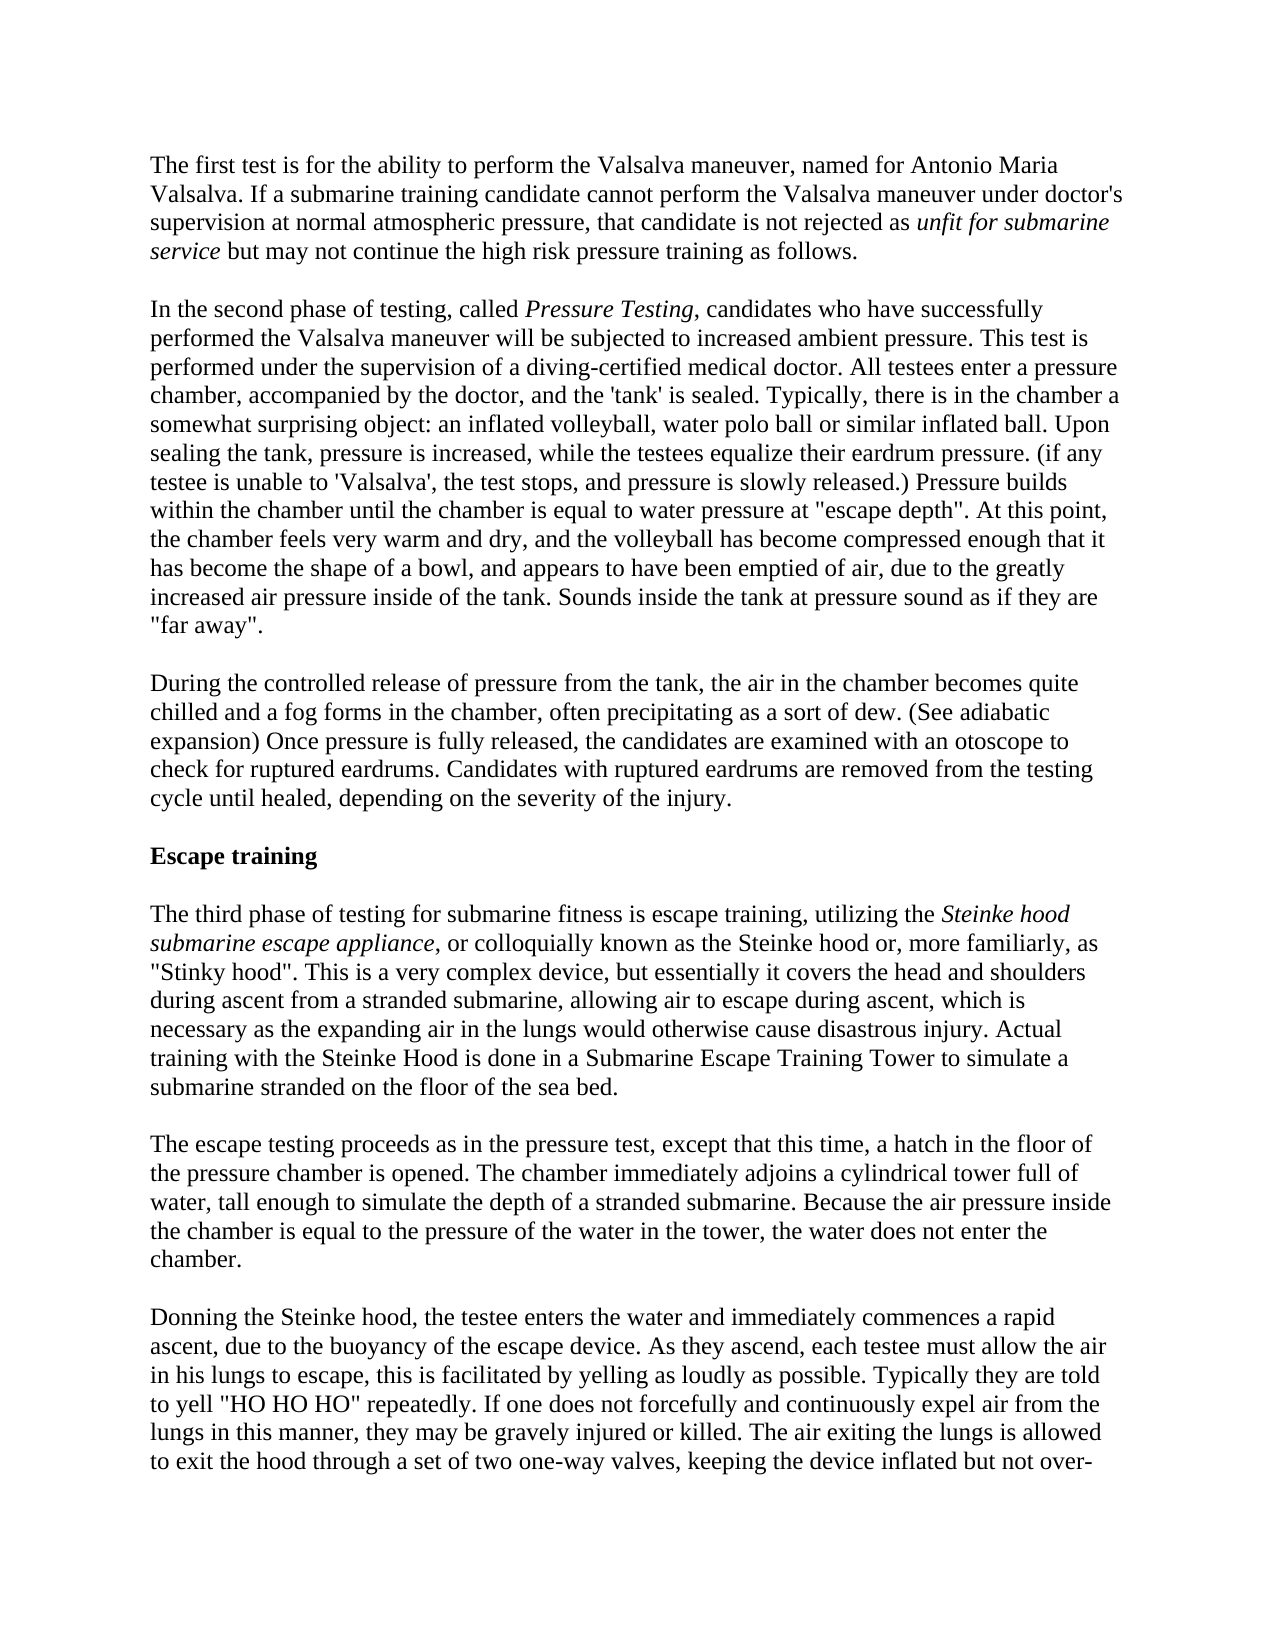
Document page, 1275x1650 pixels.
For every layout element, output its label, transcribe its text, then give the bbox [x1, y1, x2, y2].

text The third phase of testing for submarine fitness is escape training, utilizing the Steinke hood submarine escape appliance, or colloquially known as the Steinke hood or, more familiarly, as "Stinky hood". This is a very complex device, but essentially it covers the head and shoulders during ascent from a stranded submarine, allowing air to escape during ascent, which is necessary as the expanding air in the lungs would otherwise cause disastrous injury. Actual training with the Steinke Hood is done in a Submarine Escape Training Tower to simulate a submarine stranded on the floor of the sea bed. [150, 899, 1125, 1100]
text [150, 1302, 1125, 1475]
text In the second phase of testing, called Pressure Testing, candidates who have successfully performed the Valsalva maneuver will be subjected to increased ambient pressure. This test is performed under the supervision of a diving-certified medical doctor. All testees enter a pressure chamber, accompanied by the doctor, and the 'tank' is sealed. Typically, there is in the chamber a somewhat surprising object: an inflated volleyball, water polo ball or similar inflated ball. Upon sealing the tank, pressure is increased, while the testees equalize their eardrum pressure. (if any testee is unable to 'Valsalva', the test stops, and pressure is slowly released.) Pressure builds within the chamber until the chamber is equal to water pressure at "escape depth". At this point, the chamber feels very warm and dry, and the volleyball has become compressed enough that it has become the shape of a bowl, and appears to have been emptied of air, due to the greatly increased air pressure inside of the tank. Sounds inside the tank at pressure sound as if they are "far away". [150, 294, 1125, 639]
text During the controlled release of pressure from the tank, the air in the chamber becomes quite chilled and a fog forms in the chamber, often precipitating as a sort of dew. (See adiabatic expansion) Once pressure is fully released, the candidates are examined with an otoscope to check for ruptured eardrums. Candidates with ruptured eardrums are removed from the testing cycle until healed, depending on the severity of the injury. [150, 668, 1125, 812]
text The first test is for the ability to perform the Valsalva maneuver, named for Antonio Maria Valsalva. If a submarine training candidate cannot perform the Valsalva maneuver under doctor's supervision at normal atmospheric pressure, that candidate is not rejected as unfit for submarine service but may not continue the high risk pressure training as follows. [150, 150, 1125, 265]
text The escape testing proceeds as in the pressure test, except that this time, a hatch in the floor of the pressure chamber is opened. The chamber immediately adjoins a cylindrical tower full of water, tall enough to simulate the depth of a stranded submarine. Because the air pressure inside the chamber is equal to the pressure of the water in the tower, the water does not enter the chamber. [150, 1129, 1125, 1273]
text Escape training [150, 841, 1125, 870]
